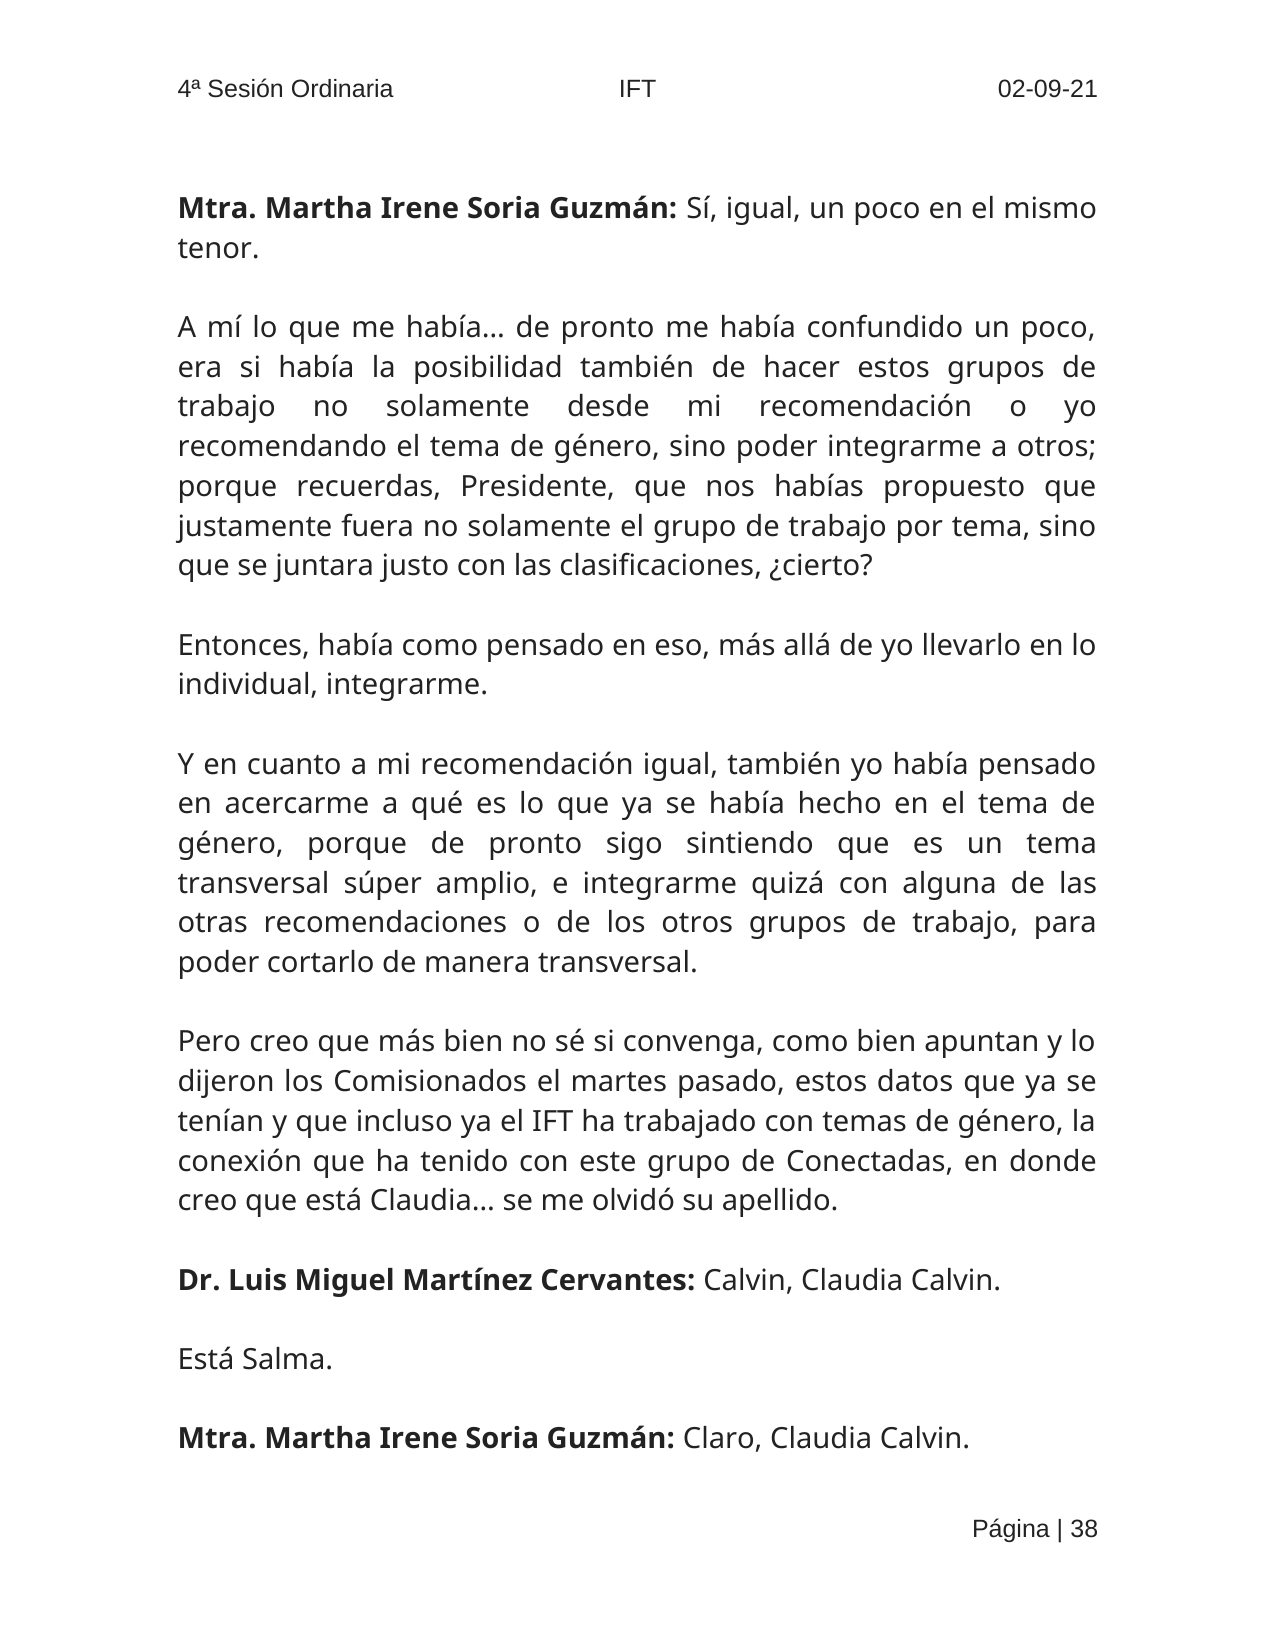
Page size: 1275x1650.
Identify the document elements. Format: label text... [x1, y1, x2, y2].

text Entonces, había como pensado en eso, más allá de yo llevarlo en lo individual, integrarme. [177, 624, 1098, 703]
text Mtra. Martha Irene Soria Guzmán: Claro, Claudia Calvin. [177, 1418, 1098, 1457]
text Y en cuanto a mi recomendación igual, también yo había pensado en acercarme a qué es lo que ya se había hecho en el tema de género, porque de pronto sigo sintiendo que es un tema transversal súper amplio, e integrarme quizá con alguna de las otras recomendaciones o de los otros grupos de trabajo, para poder cortarlo de manera transversal. [177, 743, 1098, 981]
text Pero creo que más bien no sé si convenga, como bien apuntan y lo dijeron los Comisionados el martes pasado, estos datos que ya se tenían y que incluso ya el IFT ha trabajado con temas de género, la conexión que ha tenido con este grupo de Conectadas, en donde creo que está Claudia… se me olvidó su apellido. [177, 1021, 1098, 1219]
text A mí lo que me había… de pronto me había confundido un poco, era si había la posibilidad también de hacer estos grupos de trabajo no solamente desde mi recomendación o yo recomendando el tema de género, sino poder integrarme a otros; porque recuerdas, Presidente, que nos habías propuesto que justamente fuera no solamente el grupo de trabajo por tema, sino que se juntara justo con las clasificaciones, ¿cierto? [177, 306, 1098, 584]
text Dr. Luis Miguel Martínez Cervantes: Calvin, Claudia Calvin. [177, 1259, 1098, 1298]
text Mtra. Martha Irene Soria Guzmán: Sí, igual, un poco en el mismo tenor. [177, 187, 1098, 267]
text Está Salma. [177, 1338, 1098, 1378]
